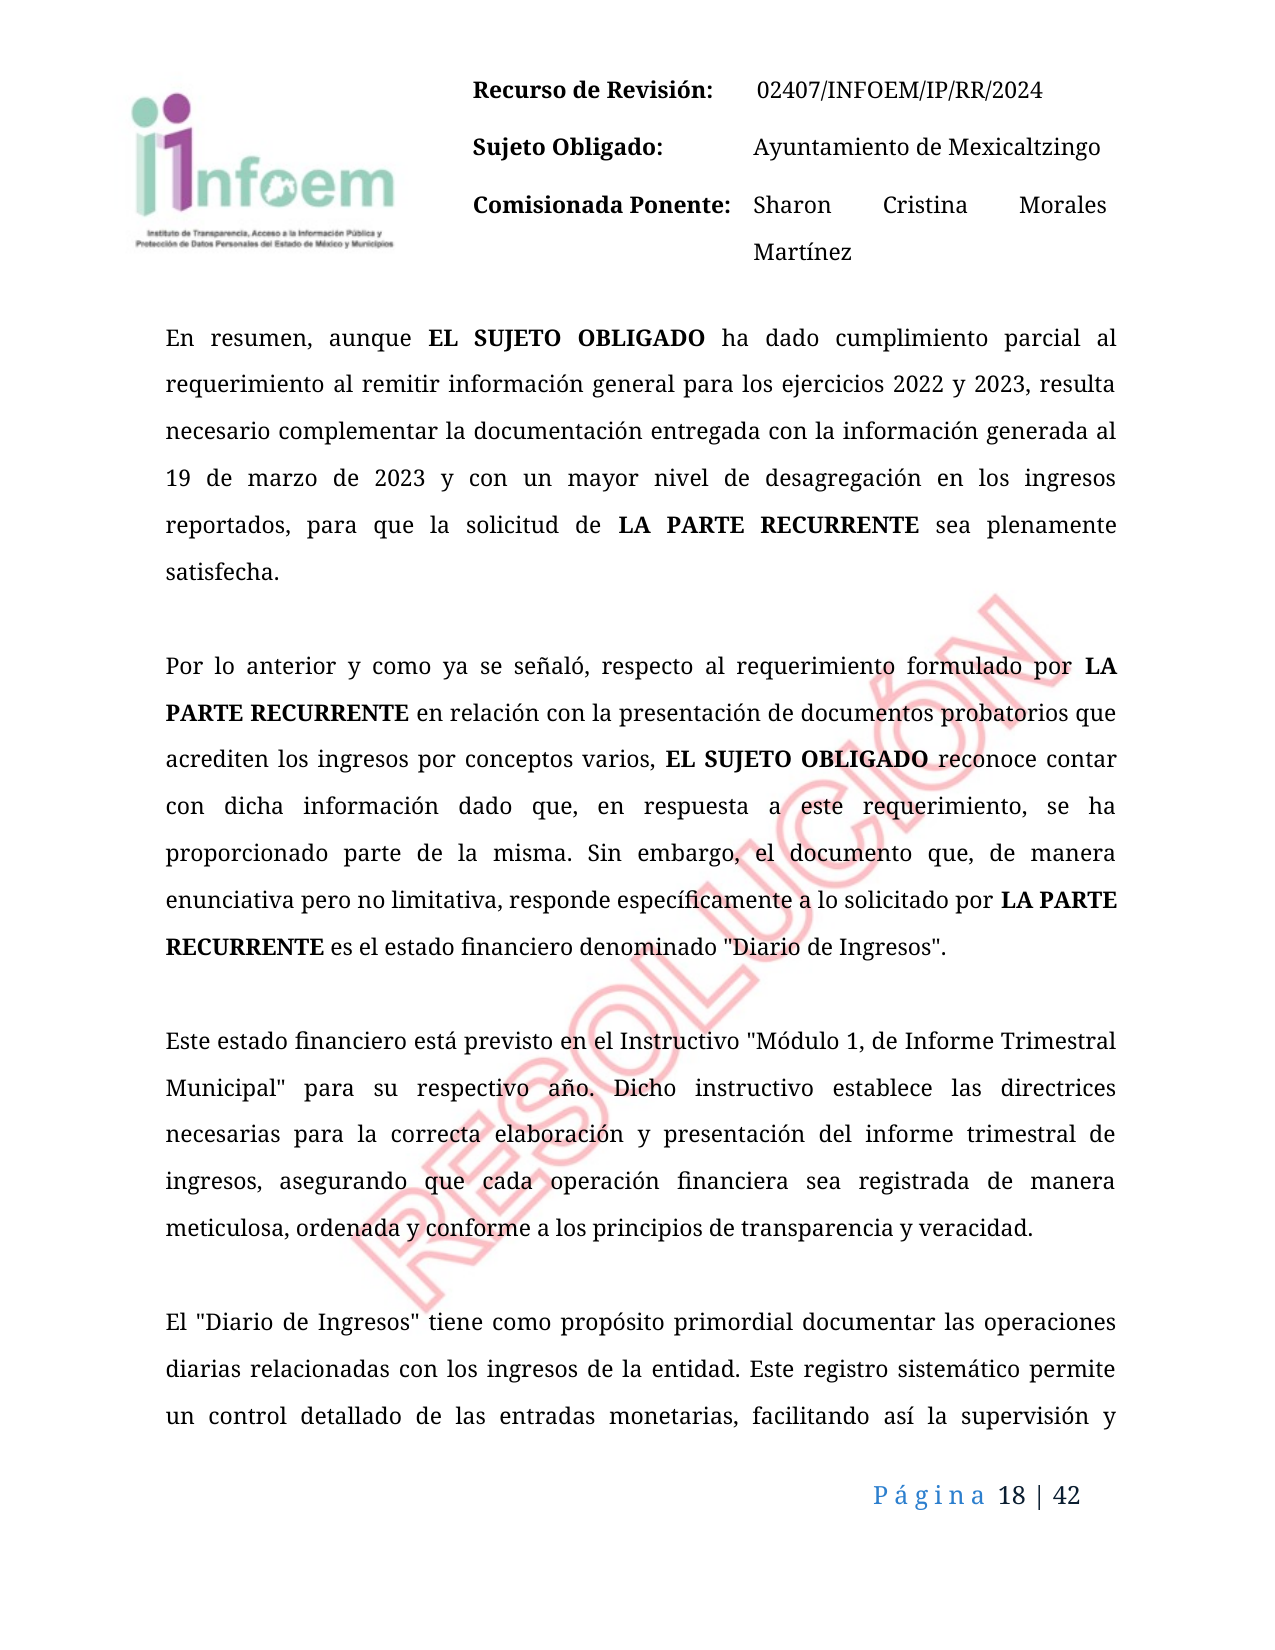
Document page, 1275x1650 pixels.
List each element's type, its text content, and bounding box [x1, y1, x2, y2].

text En resumen, aunque EL SUJETO OBLIGADO ha dado cumplimiento parcial al requerimiento al remitir información general para los ejercicios 2022 y 2023, resulta necesario complementar la documentación entregada con la información generada al 19 de marzo de 2023 y con un mayor nivel de desagregación en los ingresos reportados, para que la solicitud de LA PARTE RECURRENTE sea plenamente satisfecha. [165, 321, 1117, 587]
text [165, 1306, 1117, 1431]
text Este estado financiero está previsto en el Instructivo "Módulo 1, de Informe Trimestral Municipal" para su respectivo año. Dicho instructivo establece las directrices necesarias para la correcta elaboración y presentación del informe trimestral de ingresos, asegurando que cada operación financiera sea registrada de manera meticulosa, ordenada y conforme a los principios de transparencia y veracidad. [165, 1024, 1117, 1243]
text Por lo anterior y como ya se señaló, respecto al requerimiento formulado por LA PARTE RECURRENTE en relación con la presentación de documentos probatorios que acrediten los ingresos por conceptos varios, EL SUJETO OBLIGADO reconoce contar con dicha información dado que, en respuesta a este requerimiento, se ha proporcionado parte de la misma. Sin embargo, el documento que, de manera enunciativa pero no limitativa, responde específicamente a lo solicitado por LA PARTE RECURRENTE es el estado financiero denominado "Diario de Ingresos". [165, 649, 1117, 962]
picture [2, 29, 1275, 1650]
